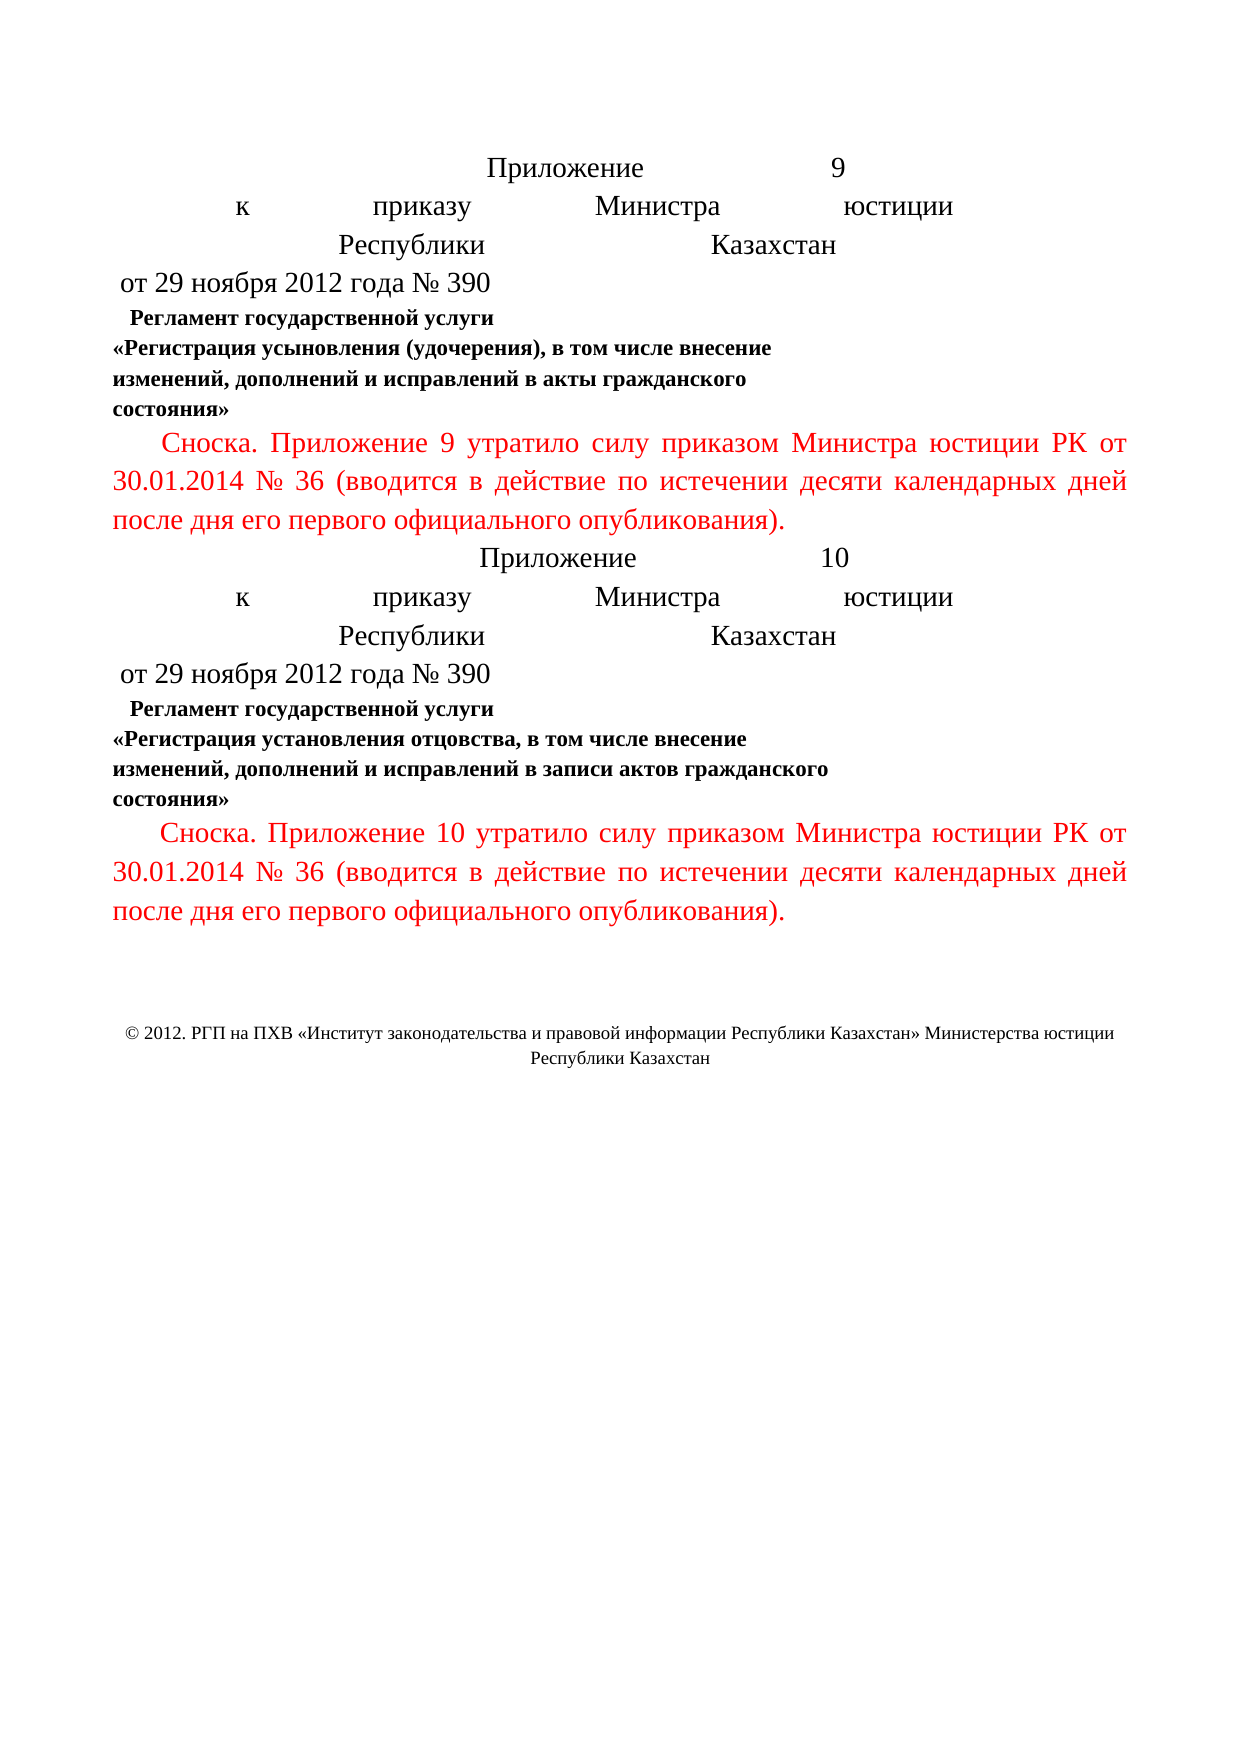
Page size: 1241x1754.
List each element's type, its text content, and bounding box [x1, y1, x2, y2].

text © 2012. РГП на ПХВ «Институт законодательства и правовой информации Республики Казахстан» Министерства юстиции Республики Казахстан [112, 1022, 1128, 1068]
text Сноска. Приложение 10 утратило силу приказом Министра юстиции РК от 30.01.2014 № 36 (вводится в действие по истечении десяти календарных дней после дня его первого официального опубликования). [112, 816, 1128, 926]
text Приложение 9 к приказу Министра юстиции Республики Казахстан от 29 ноября 2012 года № 390 [112, 150, 1128, 299]
text Регламент государственной услуги «Регистрация установления отцовства, в том числе внесение изменений, дополнений и исправлений в записи актов гражданского состояния» [112, 695, 1128, 812]
text Регламент государственной услуги «Регистрация усыновления (удочерения), в том числе внесение изменений, дополнений и исправлений в акты гражданского состояния» [112, 304, 1128, 421]
text Приложение 10 к приказу Министра юстиции Республики Казахстан от 29 ноября 2012 года № 390 [112, 541, 1128, 690]
text Сноска. Приложение 9 утратило силу приказом Министра юстиции РК от 30.01.2014 № 36 (вводится в действие по истечении десяти календарных дней после дня его первого официального опубликования). [112, 425, 1128, 536]
